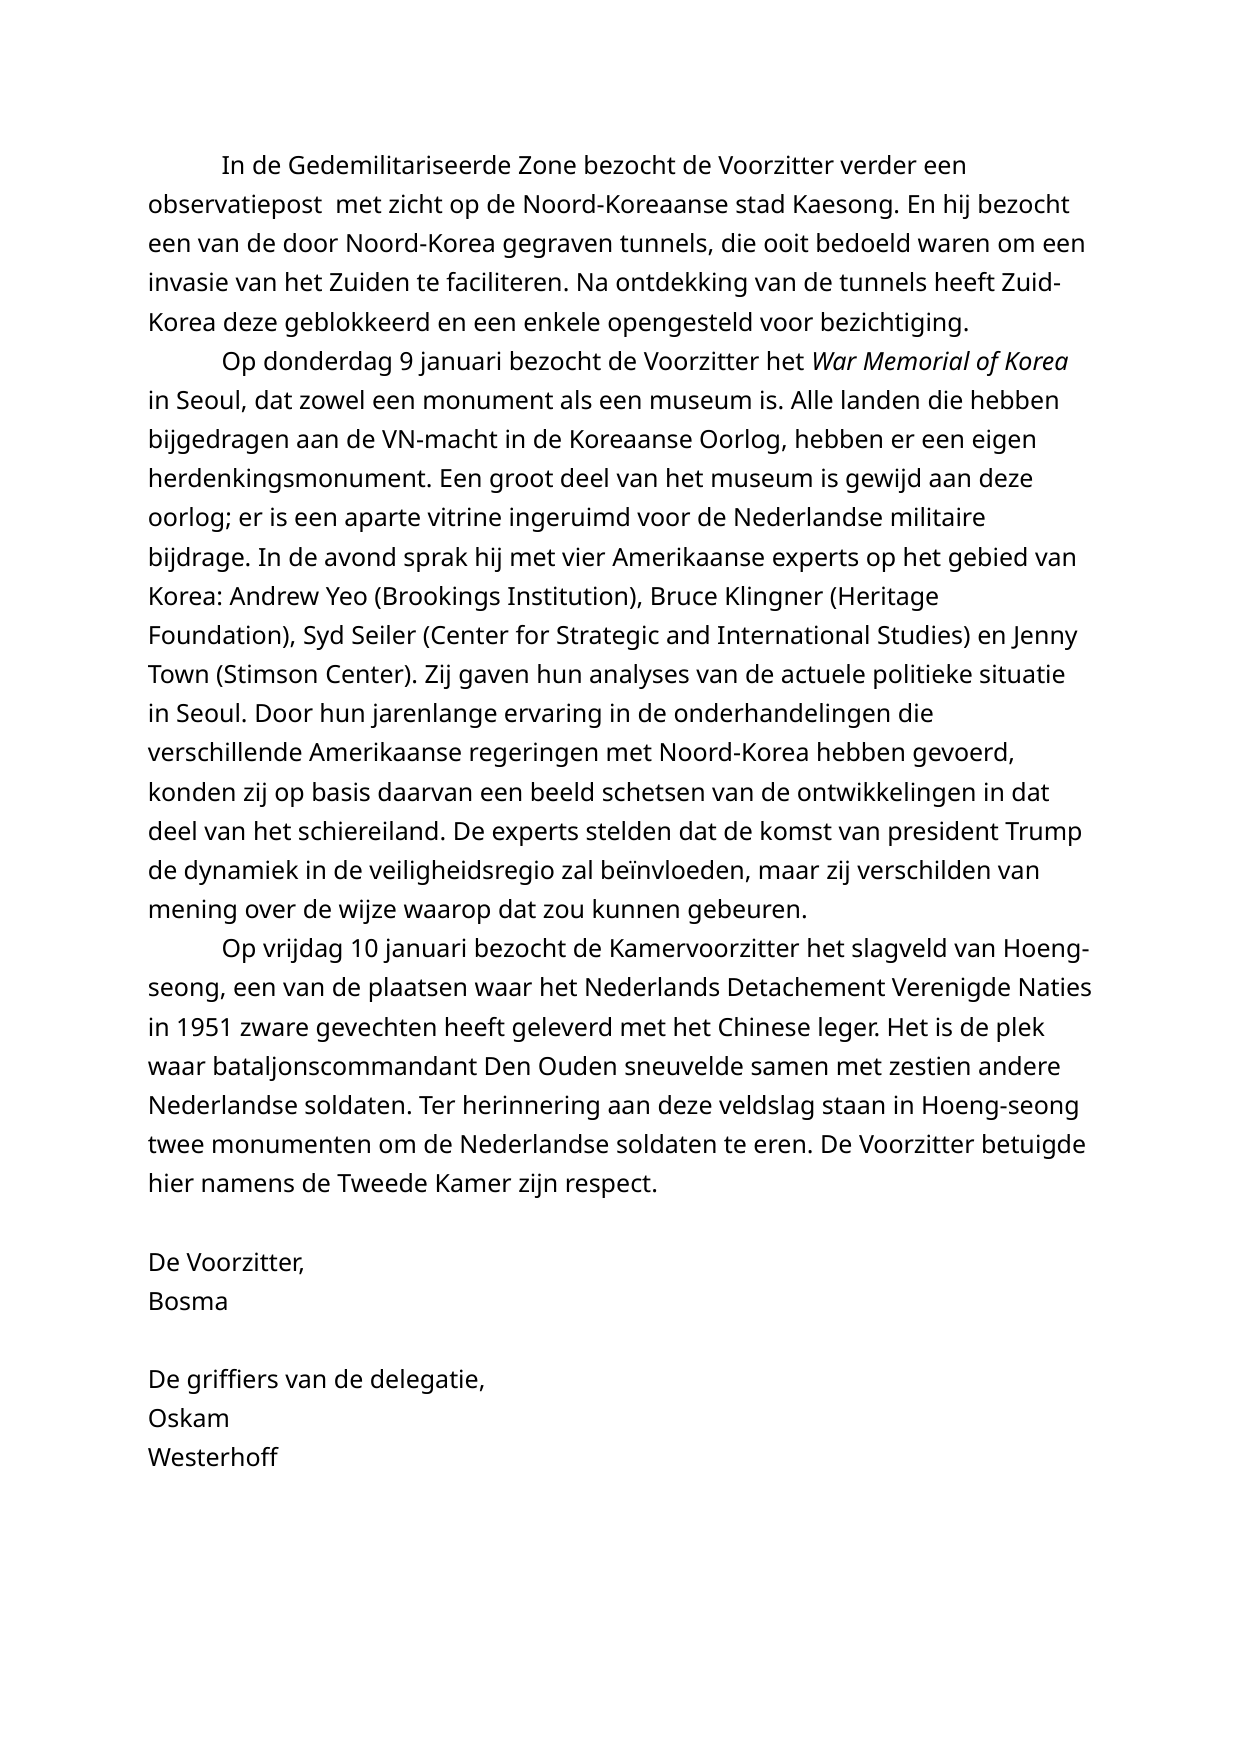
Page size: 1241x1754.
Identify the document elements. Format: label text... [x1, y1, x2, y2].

text Bosma [148, 1283, 1093, 1317]
text Westerhoff [148, 1440, 1093, 1474]
text Oskam [148, 1401, 1093, 1435]
text De griffiers van de delegatie, [148, 1362, 1093, 1396]
text In de Gedemilitariseerde Zone bezocht de Voorzitter verder een observatiepost met zicht op de Noord-Koreaanse stad Kaesong. En hij bezocht een van de door Noord-Korea gegraven tunnels, die ooit bedoeld waren om een invasie van het Zuiden te faciliteren. Na ontdekking van de tunnels heeft Zuid-Korea deze geblokkeerd en een enkele opengesteld voor bezichtiging. [148, 148, 1093, 338]
text De Voorzitter, [148, 1244, 1093, 1278]
text Op donderdag 9 januari bezocht de Voorzitter het War Memorial of Korea in Seoul, dat zowel een monument als een museum is. Alle landen die hebben bijgedragen aan de VN-macht in de Koreaanse Oorlog, hebben er een eigen herdenkingsmonument. Een groot deel van het museum is gewijd aan deze oorlog; er is een aparte vitrine ingeruimd voor de Nederlandse militaire bijdrage. In de avond sprak hij met vier Amerikaanse experts op het gebied van Korea: Andrew Yeo (Brookings Institution), Bruce Klingner (Heritage Foundation), Syd Seiler (Center for Strategic and International Studies) en Jenny Town (Stimson Center). Zij gaven hun analyses van de actuele politieke situatie in Seoul. Door hun jarenlange ervaring in de onderhandelingen die verschillende Amerikaanse regeringen met Noord-Korea hebben gevoerd, konden zij op basis daarvan een beeld schetsen van de ontwikkelingen in dat deel van het schiereiland. De experts stelden dat de komst van president Trump de dynamiek in de veiligheidsregio zal beïnvloeden, maar zij verschilden van mening over de wijze waarop dat zou kunnen gebeuren. [148, 343, 1093, 926]
text Op vrijdag 10 januari bezocht de Kamervoorzitter het slagveld van Hoeng-seong, een van de plaatsen waar het Nederlands Detachement Verenigde Naties in 1951 zware gevechten heeft geleverd met het Chinese leger. Het is de plek waar bataljonscommandant Den Ouden sneuvelde samen met zestien andere Nederlandse soldaten. Ter herinnering aan deze veldslag staan in Hoeng-seong twee monumenten om de Nederlandse soldaten te eren. De Voorzitter betuigde hier namens de Tweede Kamer zijn respect. [148, 931, 1093, 1200]
